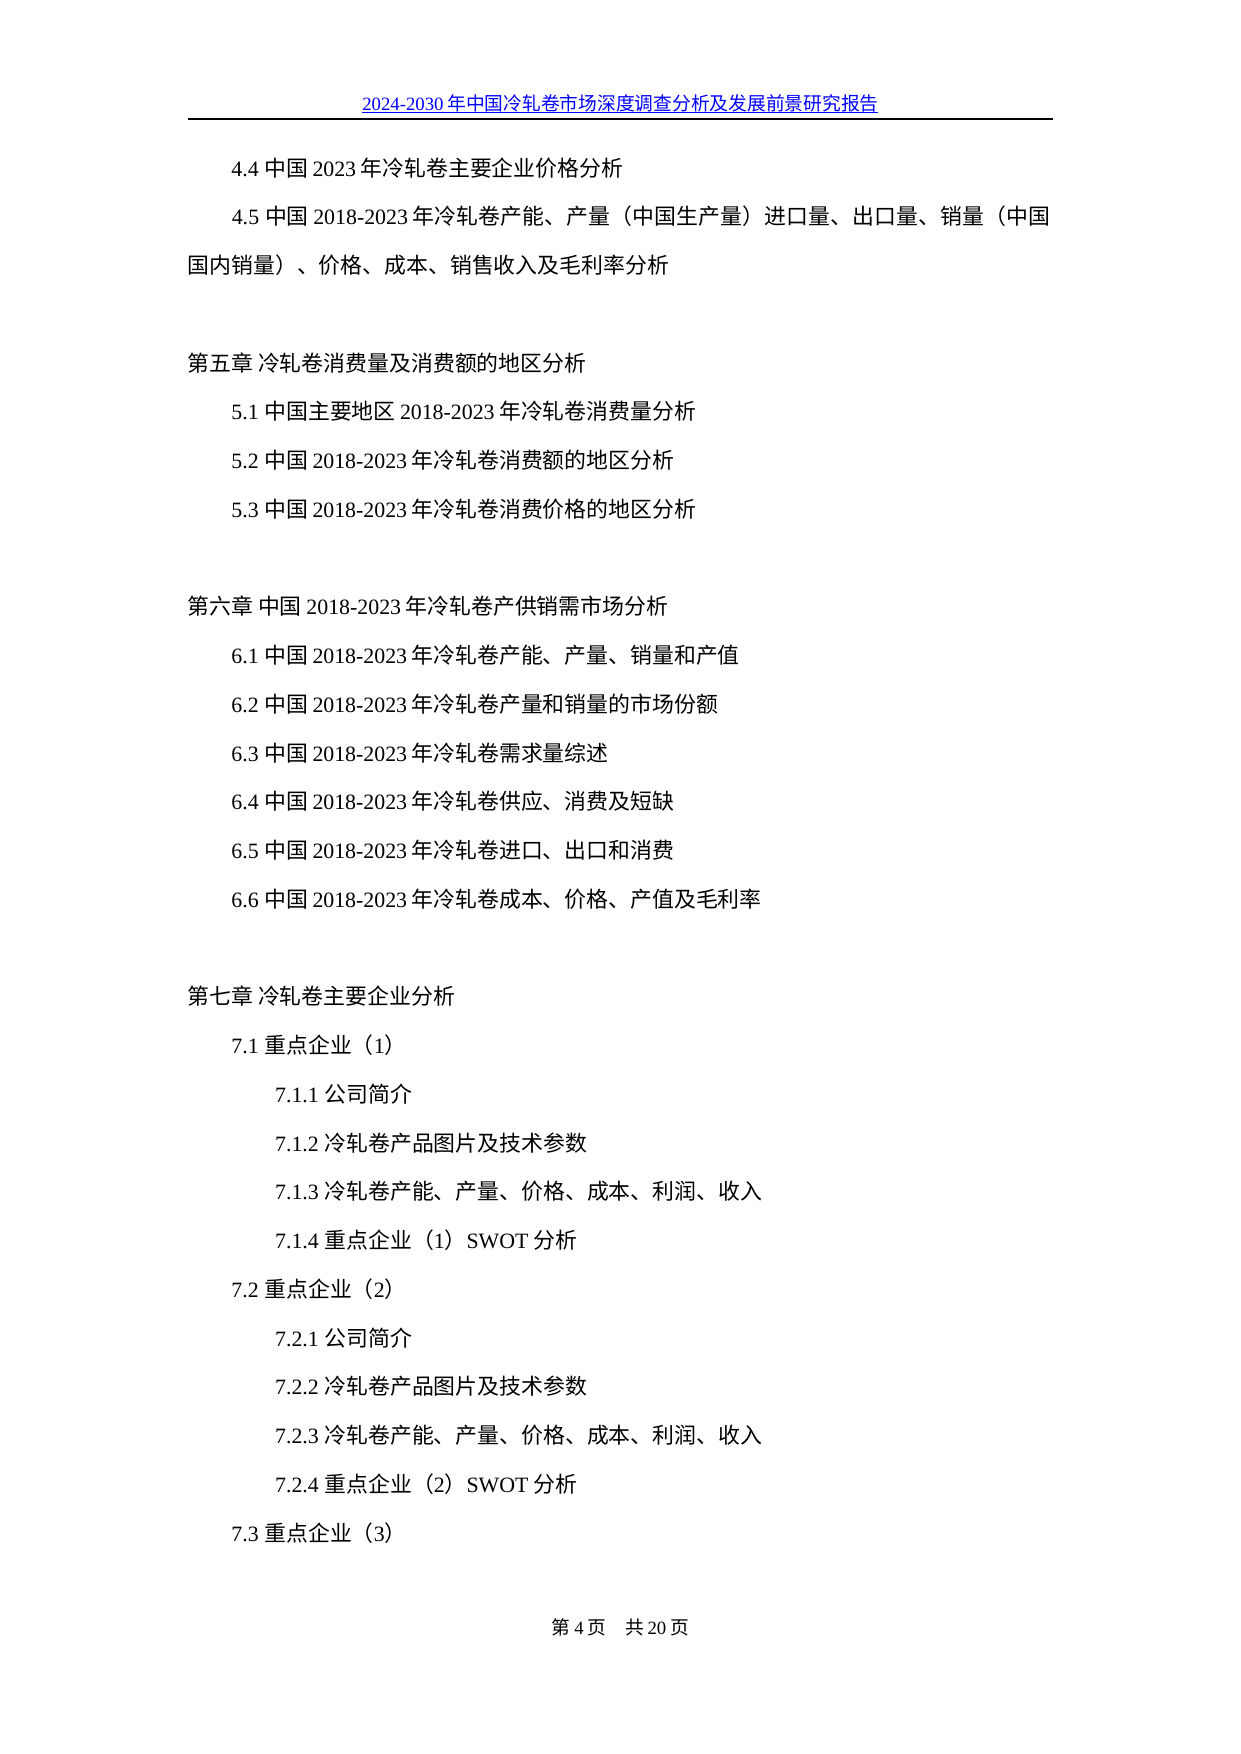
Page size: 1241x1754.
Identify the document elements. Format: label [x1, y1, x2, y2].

text [187, 150, 1053, 1548]
